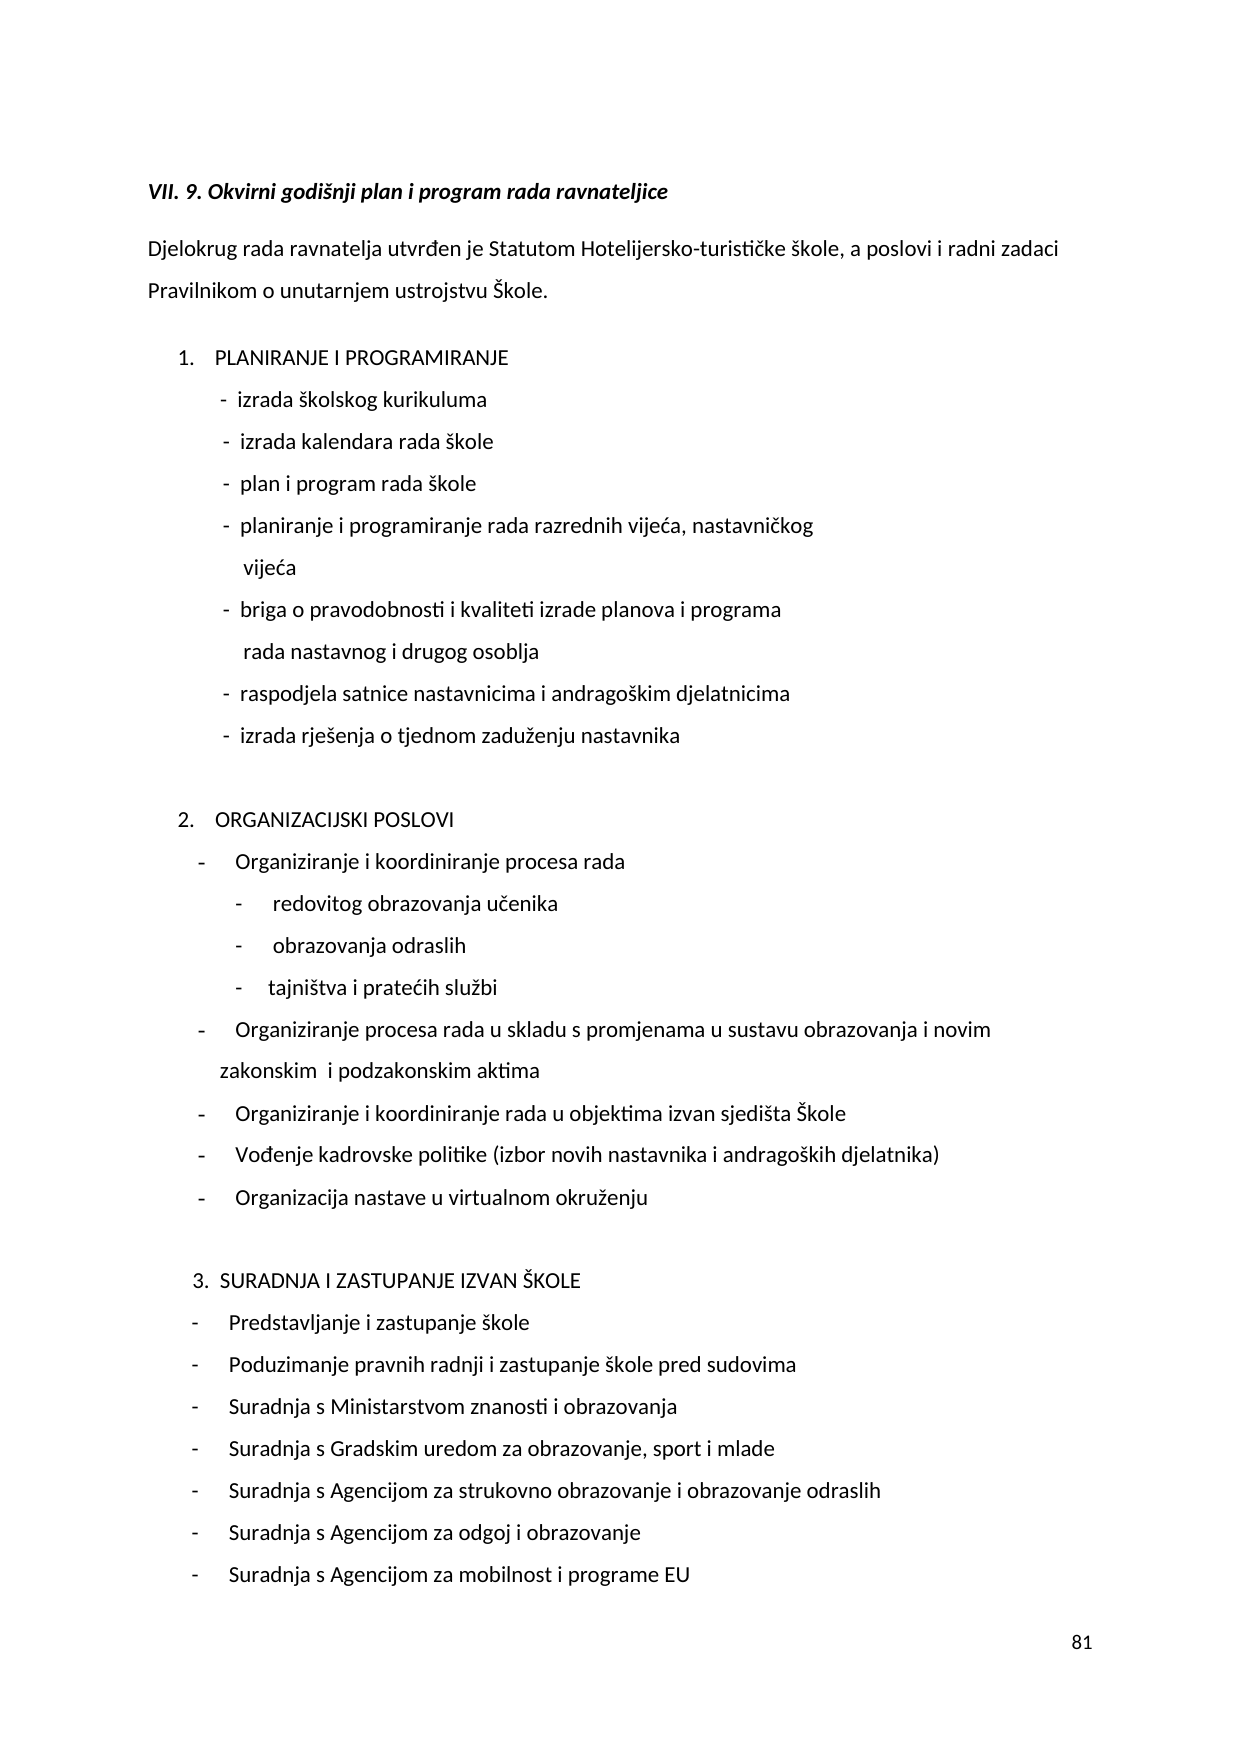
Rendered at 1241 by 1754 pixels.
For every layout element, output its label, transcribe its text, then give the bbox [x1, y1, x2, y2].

text - tajništva i pratećih službi [235, 973, 1092, 1001]
text - planiranje i programiranje rada razrednih vijeća, nastavničkog [223, 511, 1092, 539]
list redovitog obrazovanja učenika [235, 889, 1092, 917]
text vijeća [223, 553, 1092, 581]
text - izrada rješenja o tjednom zaduženju nastavnika [223, 721, 1092, 749]
list obrazovanja odraslih [235, 931, 1092, 959]
list Organiziranje procesa rada u skladu s promjenama u sustavu obrazovanja i novim [198, 1015, 1092, 1043]
subtitle VII. 9. Okvirni godišnji plan i program rada ravnateljice [148, 177, 1092, 205]
text - plan i program rada škole [223, 469, 1092, 497]
text - izrada školskog kurikuluma [215, 385, 1092, 413]
list Suradnja s Agencijom za mobilnost i programe EU [191, 1560, 1092, 1588]
text - izrada kalendara rada škole [223, 427, 1092, 455]
text - raspodjela satnice nastavnicima i andragoškim djelatnicima [223, 679, 1092, 707]
list Suradnja s Agencijom za strukovno obrazovanje i obrazovanje odraslih [191, 1476, 1092, 1504]
text Djelokrug rada ravnatelja utvrđen je Statutom Hotelijersko-turističke škole, a poslovi i radni zadaci Pravilnikom o unutarnjem ustrojstvu Škole. [148, 234, 1092, 304]
list Organiziranje i koordiniranje rada u objektima izvan sjedišta Škole [198, 1099, 1092, 1127]
text rada nastavnog i drugog osoblja [223, 637, 1092, 665]
list Vođenje kadrovske politike (izbor novih nastavnika i andragoških djelatnika) [198, 1141, 1092, 1169]
list PLANIRANJE I PROGRAMIRANJE [177, 343, 1092, 371]
list Organiziranje i koordiniranje procesa rada [198, 847, 1092, 875]
list ORGANIZACIJSKI POSLOVI [177, 805, 1092, 833]
list Poduzimanje pravnih radnji i zastupanje škole pred sudovima [191, 1351, 1092, 1378]
text 3. SURADNJA I ZASTUPANJE IZVAN ŠKOLE [192, 1267, 1092, 1294]
text - briga o pravodobnosti i kvaliteti izrade planova i programa [223, 595, 1092, 623]
list Suradnja s Agencijom za odgoj i obrazovanje [191, 1518, 1092, 1546]
list Predstavljanje i zastupanje škole [191, 1308, 1092, 1337]
text zakonskim i podzakonskim aktima [148, 1057, 1092, 1085]
list Suradnja s Gradskim uredom za obrazovanje, sport i mlade [191, 1434, 1092, 1462]
list Organizacija nastave u virtualnom okruženju [198, 1183, 1092, 1211]
list Suradnja s Ministarstvom znanosti i obrazovanja [191, 1392, 1092, 1421]
